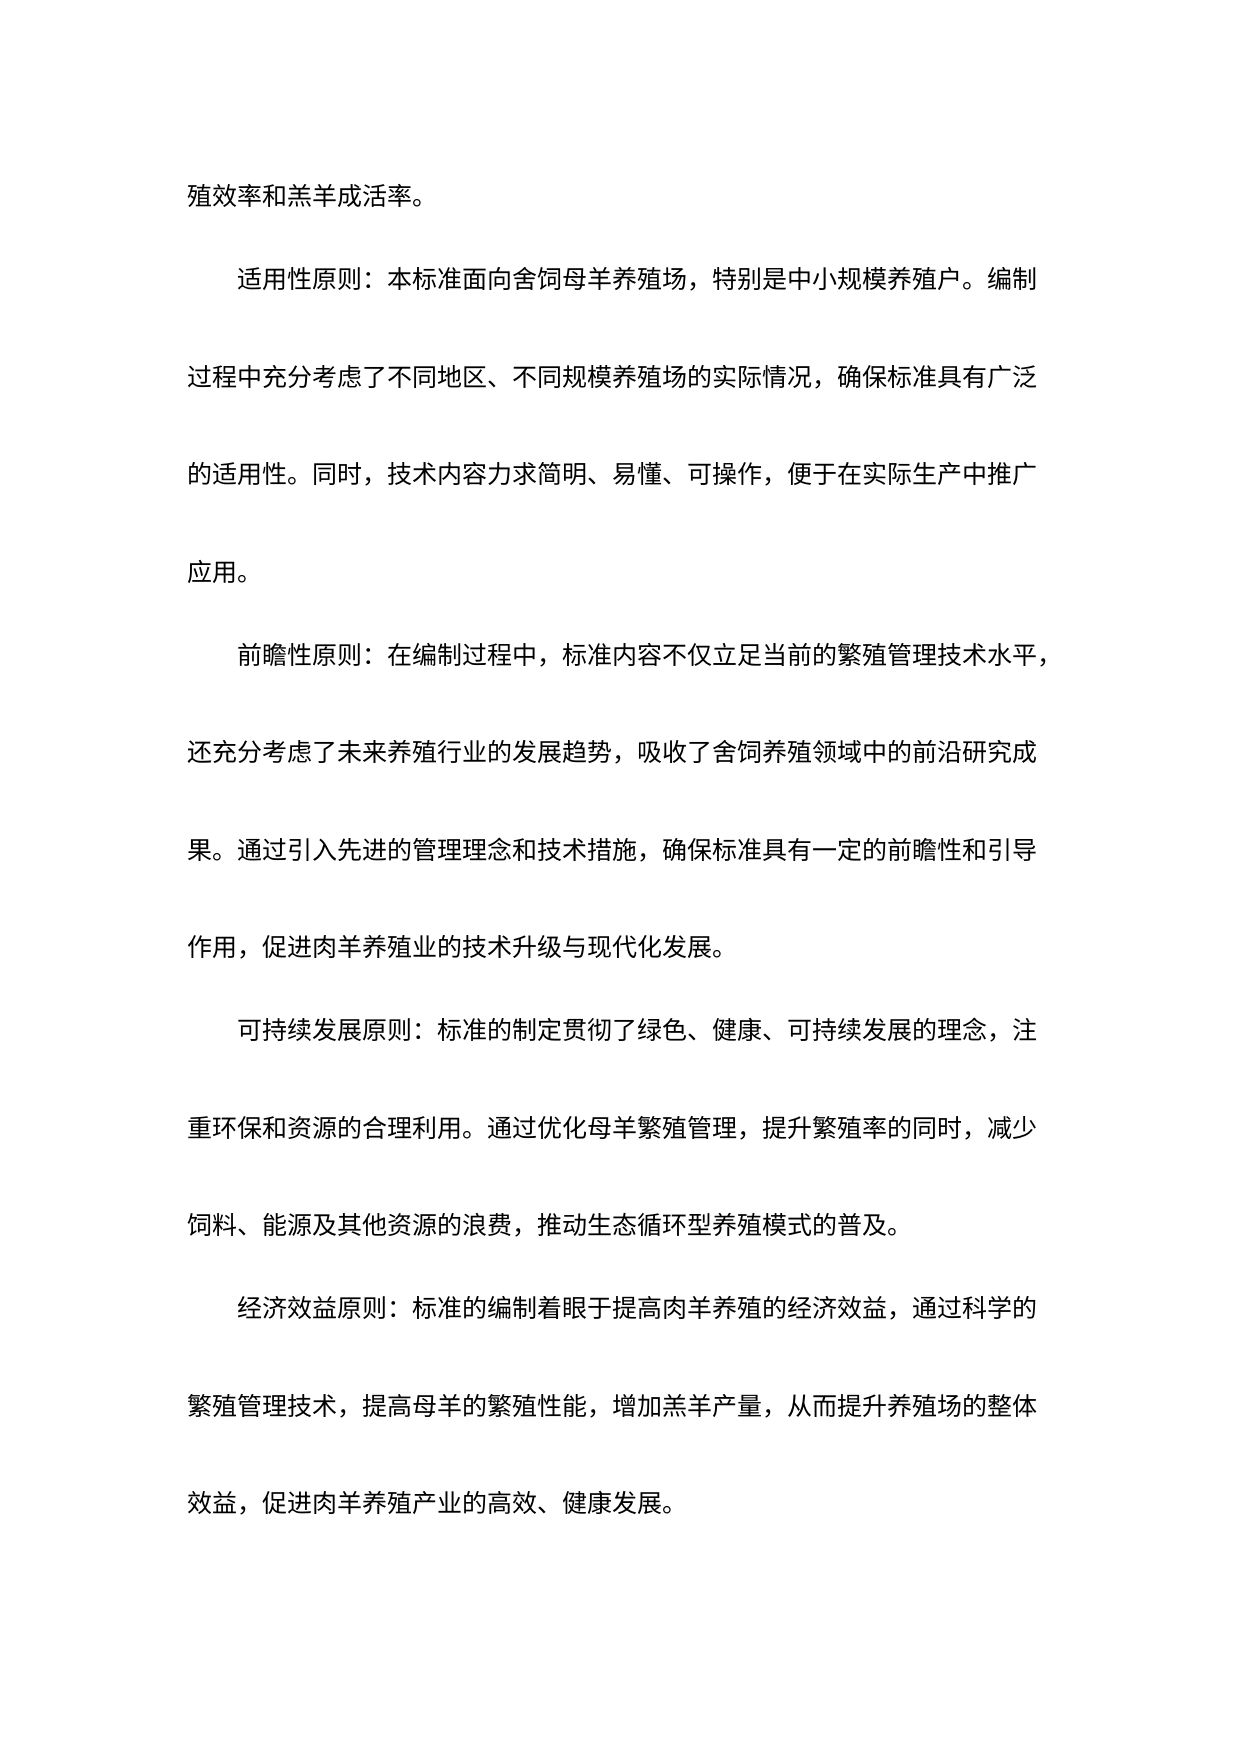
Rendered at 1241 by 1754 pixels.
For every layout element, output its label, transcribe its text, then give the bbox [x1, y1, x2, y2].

text 前瞻性原则：在编制过程中，标准内容不仅立足当前的繁殖管理技术水平，还充分考虑了未来养殖行业的发展趋势，吸收了舍饲养殖领域中的前沿研究成果。通过引入先进的管理理念和技术措施，确保标准具有一定的前瞻性和引导作用，促进肉羊养殖业的技术升级与现代化发展。 [187, 621, 1053, 978]
text 经济效益原则：标准的编制着眼于提高肉羊养殖的经济效益，通过科学的繁殖管理技术，提高母羊的繁殖性能，增加羔羊产量，从而提升养殖场的整体效益，促进肉羊养殖产业的高效、健康发展。 [187, 1274, 1053, 1534]
text 适用性原则：本标准面向舍饲母羊养殖场，特别是中小规模养殖户。编制过程中充分考虑了不同地区、不同规模养殖场的实际情况，确保标准具有广泛的适用性。同时，技术内容力求简明、易懂、可操作，便于在实际生产中推广应用。 [187, 245, 1053, 603]
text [187, 162, 1053, 227]
text 可持续发展原则：标准的制定贯彻了绿色、健康、可持续发展的理念，注重环保和资源的合理利用。通过优化母羊繁殖管理，提升繁殖率的同时，减少饲料、能源及其他资源的浪费，推动生态循环型养殖模式的普及。 [187, 996, 1053, 1256]
